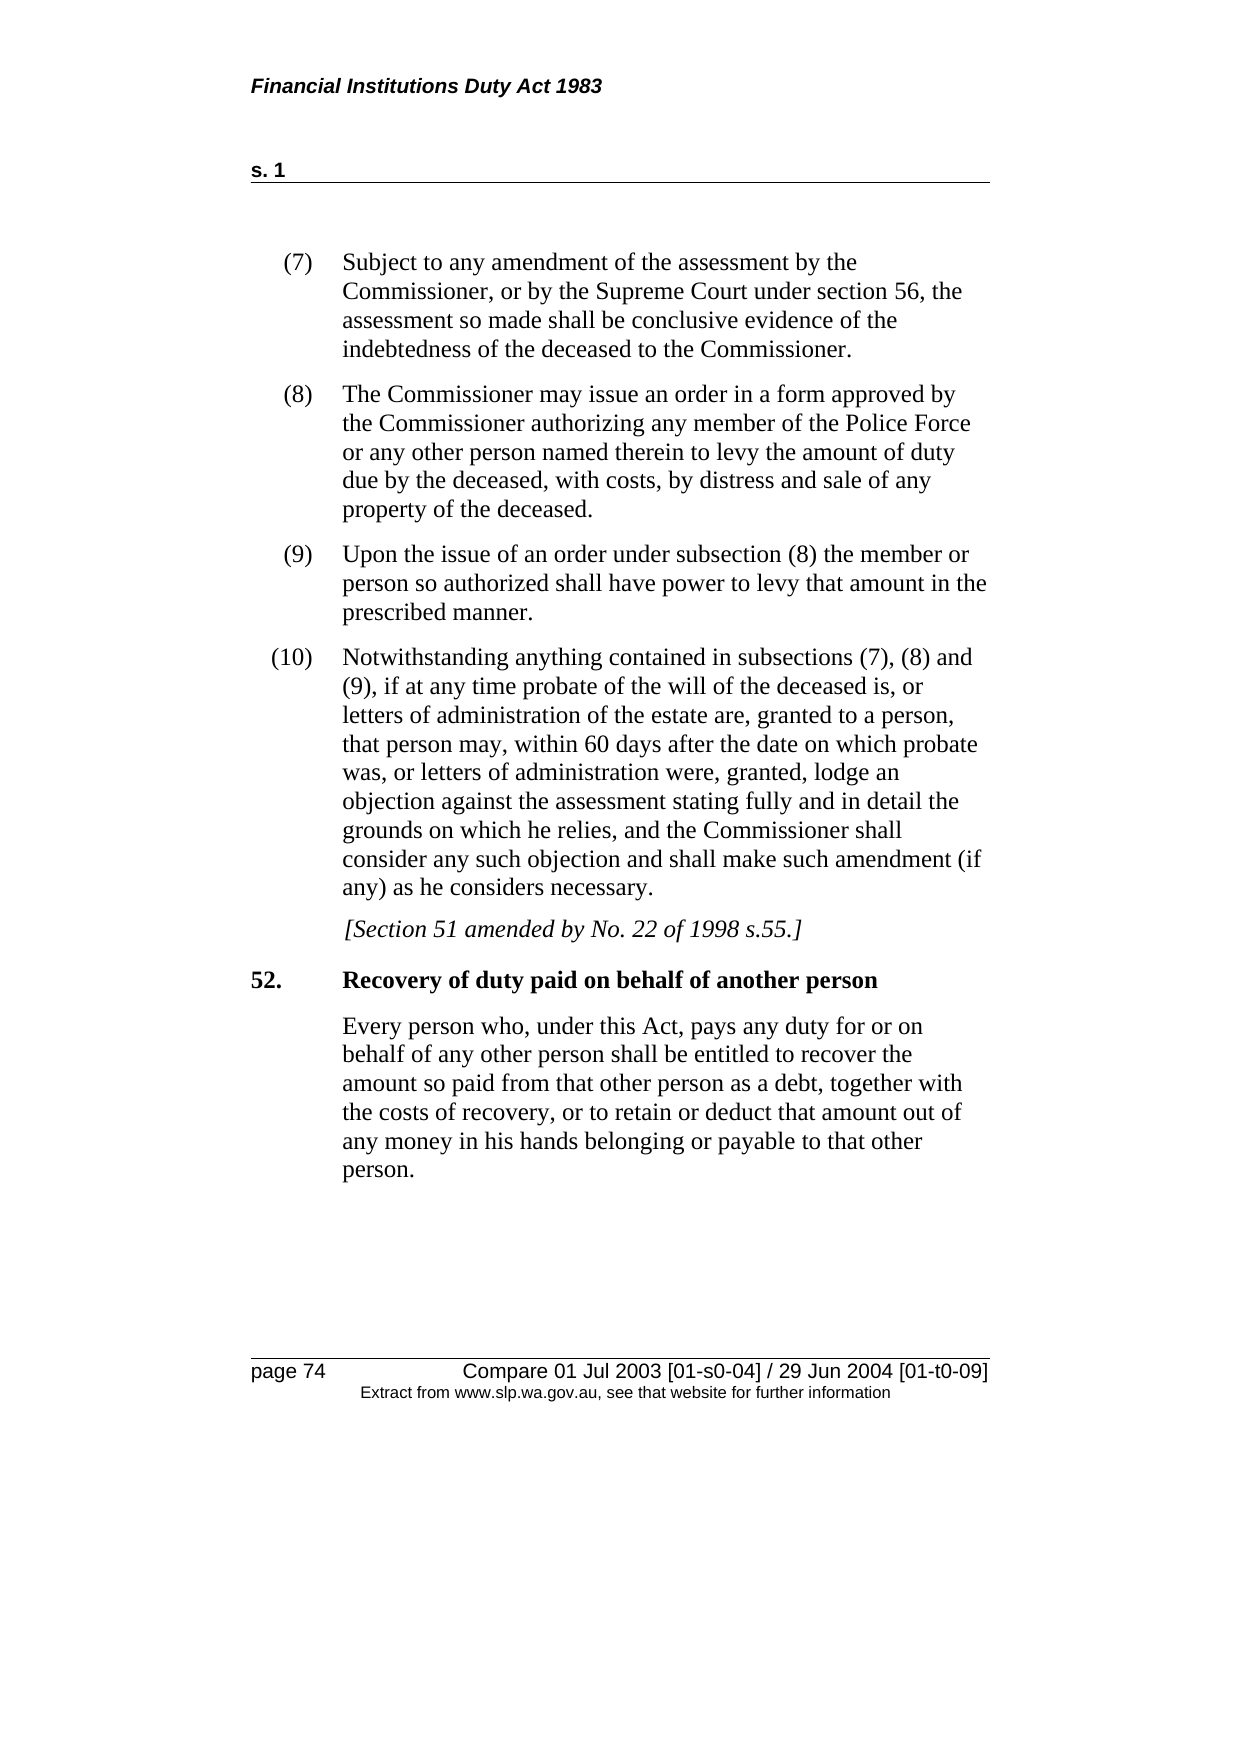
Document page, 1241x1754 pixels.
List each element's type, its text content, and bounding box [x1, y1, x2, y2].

subtitle 52. Recovery of duty paid on behalf of another person [251, 965, 990, 994]
text (9) Upon the issue of an order under subsection (8) the member or person so authorized shall have power to levy that amount in the prescribed manner. [251, 539, 990, 626]
text [Section 51 amended by No. 22 of 1998 s.55.] [251, 914, 990, 942]
text (8) The Commissioner may issue an order in a form approved by the Commissioner authorizing any member of the Police Force or any other person named therein to levy the amount of duty due by the deceased, with costs, by distress and sale of any property of the deceased. [251, 379, 990, 523]
text Every person who, under this Act, pays any duty for or on behalf of any other person shall be entitled to recover the amount so paid from that other person as a debt, together with the costs of recovery, or to retain or deduct that amount out of any money in his hands belonging or payable to that other person. [251, 1011, 990, 1183]
text (7) Subject to any amendment of the assessment by the Commissioner, or by the Supreme Court under section 56, the assessment so made shall be conclusive evidence of the indebtedness of the deceased to the Commissioner. [251, 247, 990, 362]
text (10) Notwithstanding anything contained in subsections (7), (8) and (9), if at any time probate of the will of the deceased is, or letters of administration of the estate are, granted to a person, that person may, within 60 days after the date on which probate was, or letters of administration were, granted, lodge an objection against the assessment stating fully and in detail the grounds on which he relies, and the Commissioner shall consider any such objection and shall make such amendment (if any) as he considers necessary. [251, 642, 990, 901]
